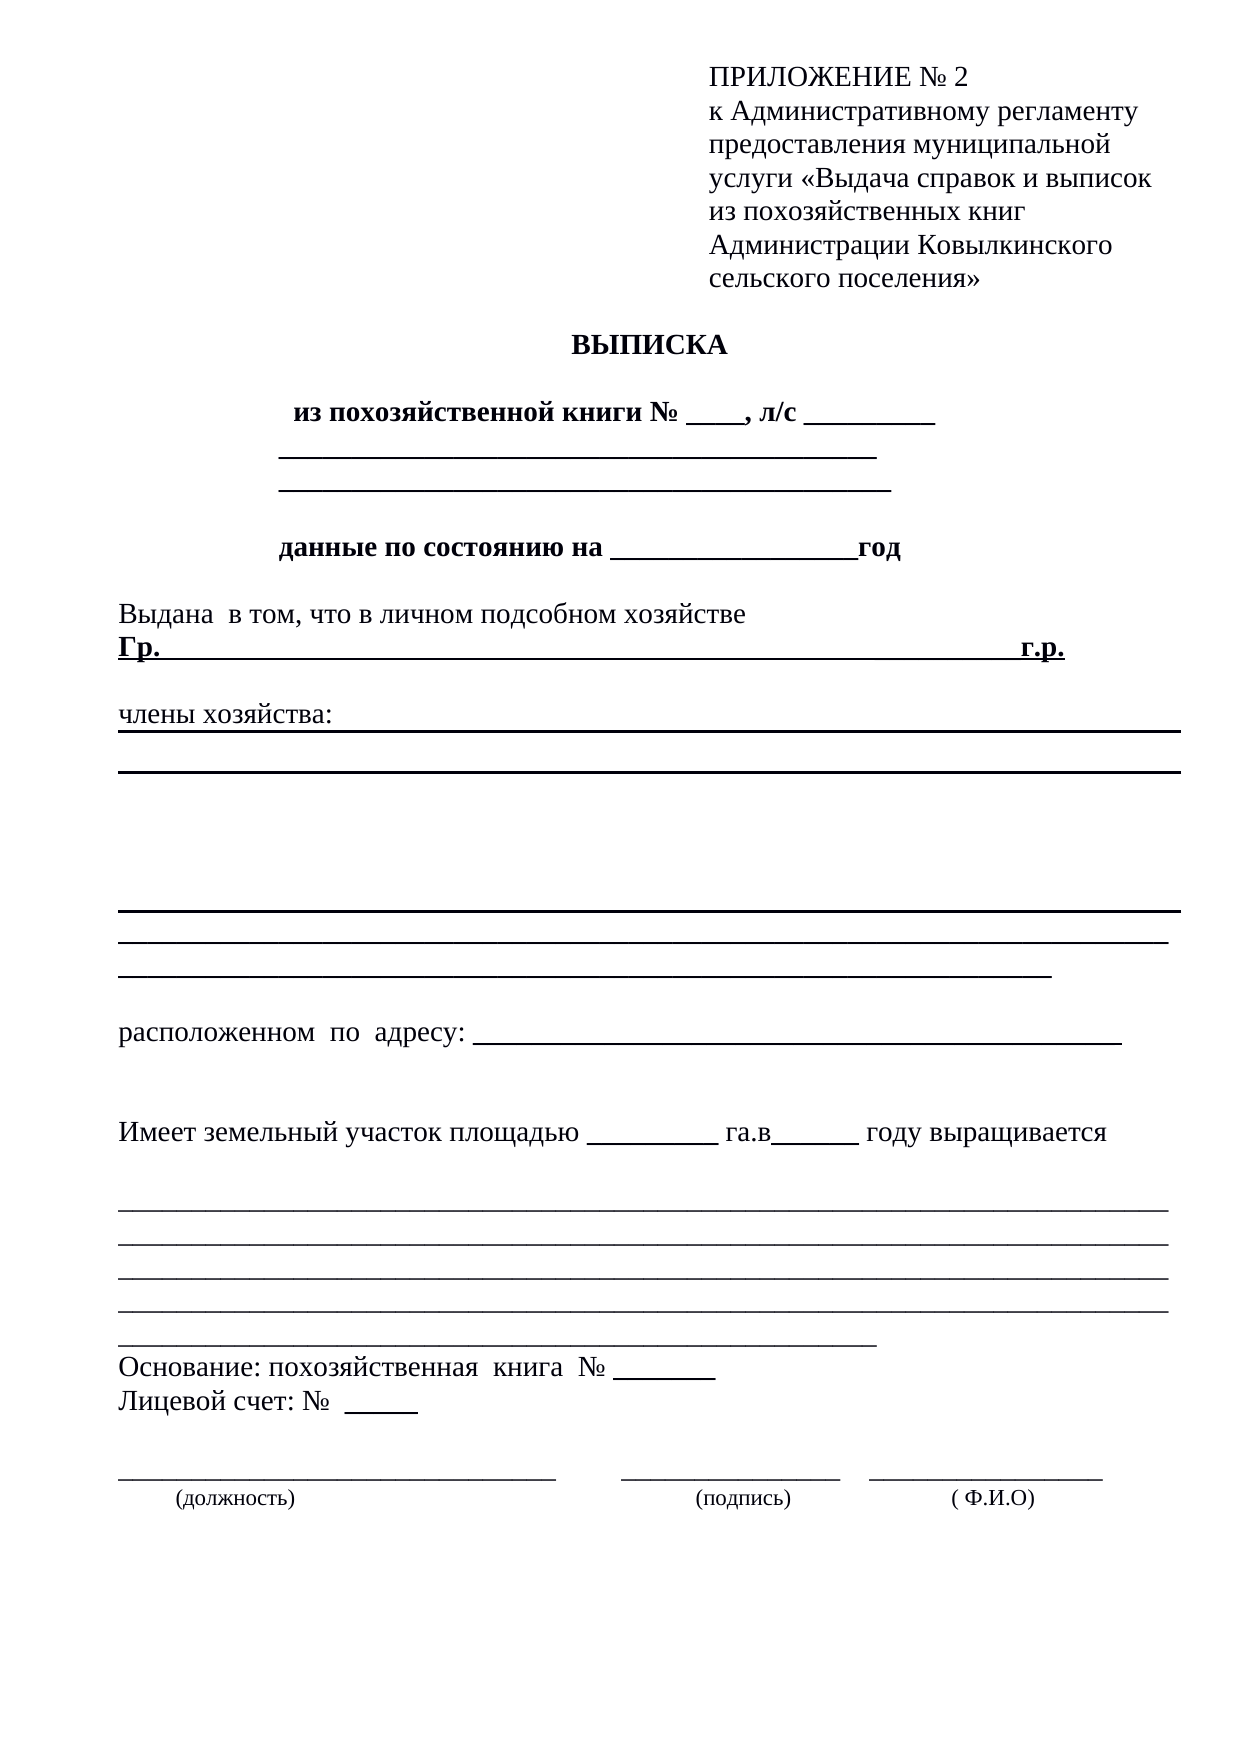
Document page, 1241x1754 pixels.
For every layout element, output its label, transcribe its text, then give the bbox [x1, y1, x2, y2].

list Выдана в том, что в личном подсобном хозяйстве [118, 596, 1181, 629]
text ПРИЛОЖЕНИЕ № 2 [709, 59, 1181, 93]
text ______________________________ _______________ ________________ [118, 1450, 1181, 1483]
text Имеет земельный участок площадью _________ га.в______ году выращивается [118, 1114, 1181, 1148]
text данные по состоянию на _________________год [118, 529, 1181, 562]
text из похозяйственной книги № ____, л/с _________ [118, 394, 1181, 428]
text ВЫПИСКА [118, 327, 1181, 361]
text __________________________________________ [118, 462, 1181, 495]
text Лицевой счет: № _____ [118, 1383, 1181, 1416]
text Основание: похозяйственная книга № _______ [118, 1349, 1181, 1383]
text _________________________________________ [118, 428, 1181, 462]
text (должность) (подпись) ( Ф.И.О) [118, 1483, 1181, 1510]
list члены хозяйства: [118, 696, 1181, 730]
text расположенном по адресу: ____________________________________________ [118, 1014, 1181, 1047]
text к Административному регламенту предоставления муниципальной услуги «Выдача справок и выписок из похозяйственных книг Администрации Ковылкинского сельского поселения» [709, 93, 1181, 294]
list ________________________________________________________________________________________________________________________________________ [118, 913, 1181, 980]
list Гр. __________г.р. [118, 629, 1181, 663]
text ____________________________________________________________________________________________________________________________________________________________________________________________________________________________________________________________________________________________________________________________________________________ [118, 1182, 1181, 1349]
